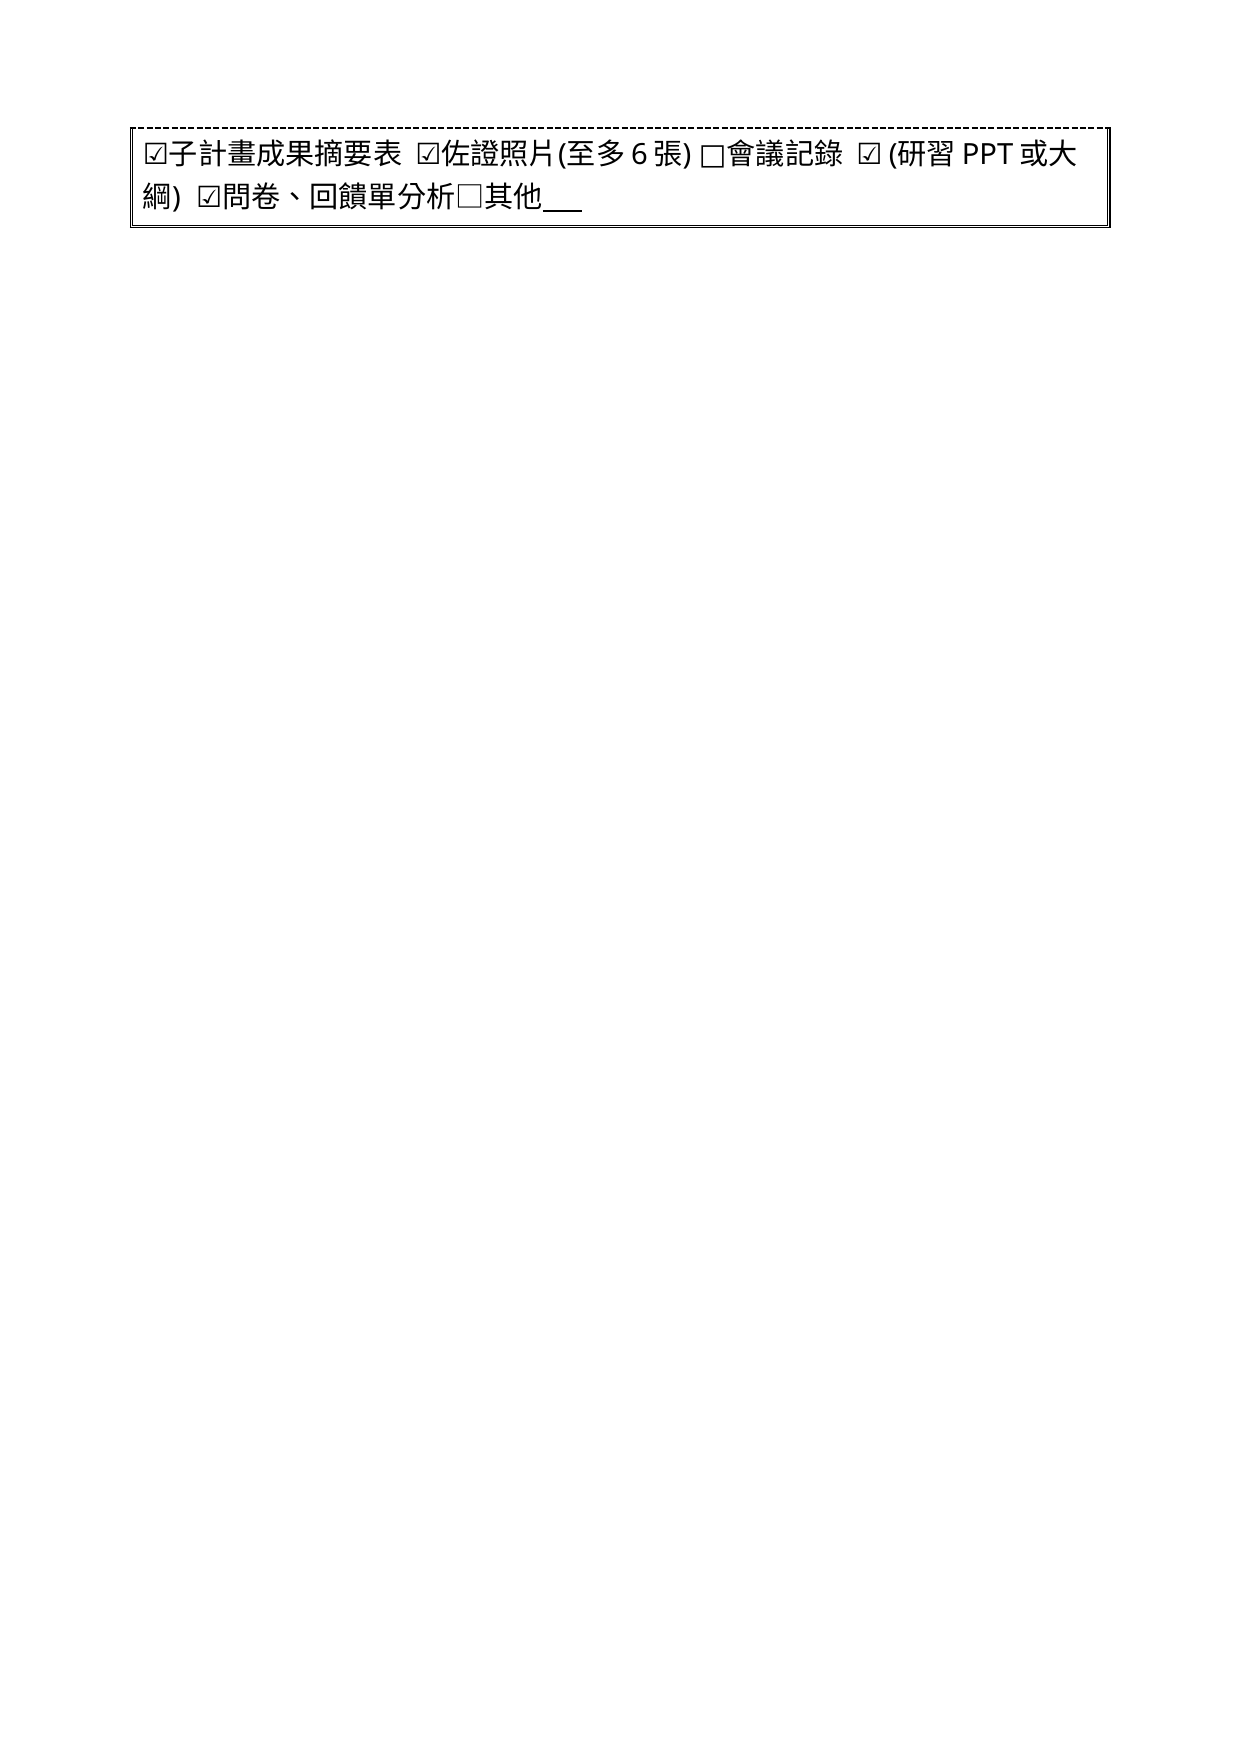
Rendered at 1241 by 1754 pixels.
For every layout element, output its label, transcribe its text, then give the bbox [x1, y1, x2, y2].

table_cell ☑子計畫成果摘要表 ☑佐證照片(至多6張) □會議記錄 ☑ (研習PPT或大綱) ☑問卷、回饋單分析□其他 [133, 127, 1107, 225]
